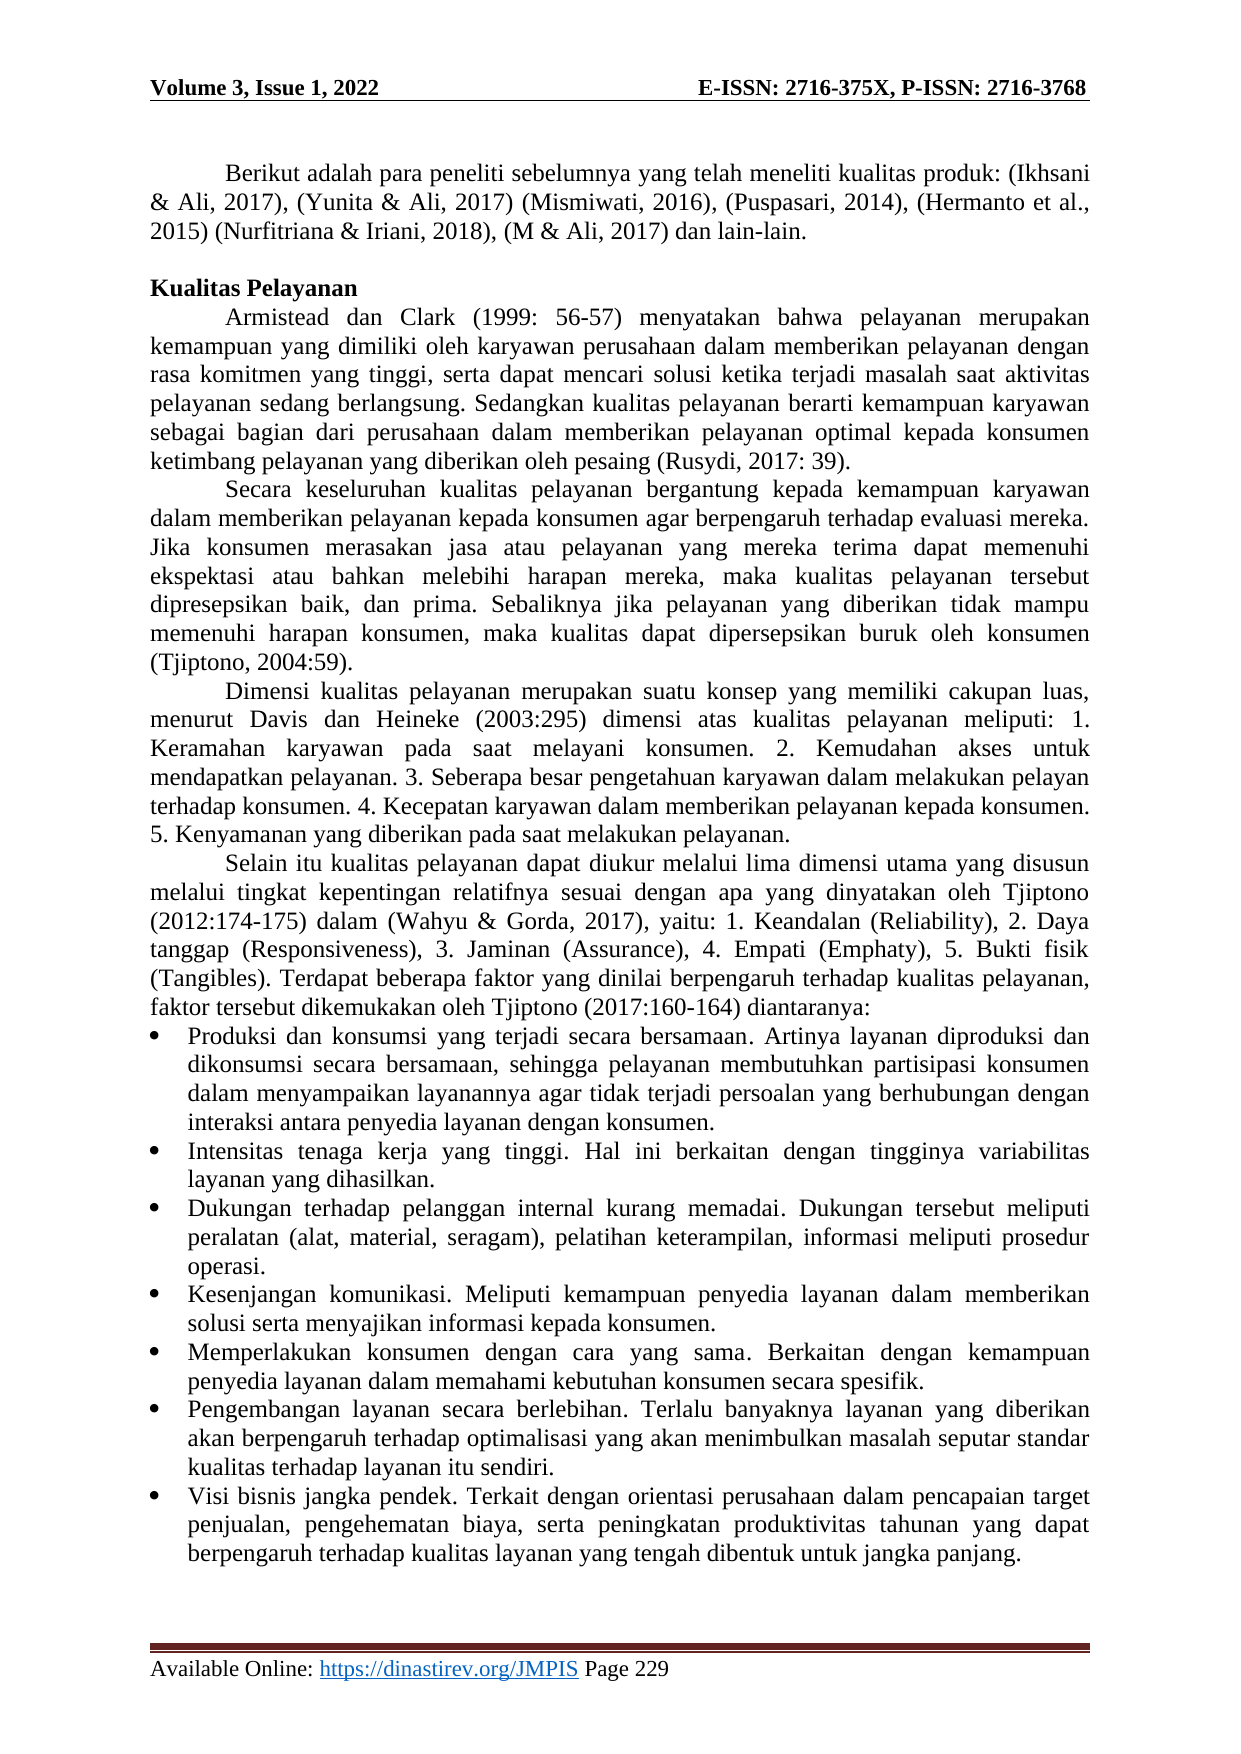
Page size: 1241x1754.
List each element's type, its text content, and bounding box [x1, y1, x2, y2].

text Dimensi kualitas pelayanan merupakan suatu konsep yang memiliki cakupan luas, menurut Davis dan Heineke (2003:295) dimensi atas kualitas pelayanan meliputi: 1. Keramahan karyawan pada saat melayani konsumen. 2. Kemudahan akses untuk mendapatkan pelayanan. 3. Seberapa besar pengetahuan karyawan dalam melakukan pelayan terhadap konsumen. 4. Kecepatan karyawan dalam memberikan pelayanan kepada konsumen. 5. Kenyamanan yang diberikan pada saat melakukan pelayanan. [150, 676, 1090, 848]
text Selain itu kualitas pelayanan dapat diukur melalui lima dimensi utama yang disusun melalui tingkat kepentingan relatifnya sesuai dengan apa yang dinyatakan oleh Tjiptono (2012:174-175) dalam (Wahyu & Gorda, 2017), yaitu: 1. Keandalan (Reliability), 2. Daya tanggap (Responsiveness), 3. Jaminan (Assurance), 4. Empati (Emphaty), 5. Bukti fisik (Tangibles). Terdapat beberapa faktor yang dinilai berpengaruh terhadap kualitas pelayanan, faktor tersebut dikemukakan oleh Tjiptono (2017:160-164) diantaranya: [150, 848, 1090, 1021]
list Intensitas tenaga kerja yang tinggi. Hal ini berkaitan dengan tingginya variabilitas layanan yang dihasilkan. [150, 1136, 1090, 1193]
text Armistead dan Clark (1999: 56-57) menyatakan bahwa pelayanan merupakan kemampuan yang dimiliki oleh karyawan perusahaan dalam memberikan pelayanan dengan rasa komitmen yang tinggi, serta dapat mencari solusi ketika terjadi masalah saat aktivitas pelayanan sedang berlangsung. Sedangkan kualitas pelayanan berarti kemampuan karyawan sebagai bagian dari perusahaan dalam memberikan pelayanan optimal kepada konsumen ketimbang pelayanan yang diberikan oleh pesaing (Rusydi, 2017: 39). [150, 302, 1090, 474]
list Kualitas Pelayanan [150, 273, 1090, 302]
list Kesenjangan komunikasi. Meliputi kemampuan penyedia layanan dalam memberikan solusi serta menyajikan informasi kepada konsumen. [150, 1279, 1090, 1337]
list Dukungan terhadap pelanggan internal kurang memadai. Dukungan tersebut meliputi peralatan (alat, material, seragam), pelatihan keterampilan, informasi meliputi prosedur operasi. [150, 1193, 1090, 1279]
list Pengembangan layanan secara berlebihan. Terlalu banyaknya layanan yang diberikan akan berpengaruh terhadap optimalisasi yang akan menimbulkan masalah seputar standar kualitas terhadap layanan itu sendiri. [150, 1394, 1090, 1481]
list Produksi dan konsumsi yang terjadi secara bersamaan. Artinya layanan diproduksi dan dikonsumsi secara bersamaan, sehingga pelayanan membutuhkan partisipasi konsumen dalam menyampaikan layanannya agar tidak terjadi persoalan yang berhubungan dengan interaksi antara penyedia layanan dengan konsumen. [150, 1021, 1090, 1136]
list Memperlakukan konsumen dengan cara yang sama. Berkaitan dengan kemampuan penyedia layanan dalam memahami kebutuhan konsumen secara spesifik. [150, 1337, 1090, 1394]
list Visi bisnis jangka pendek. Terkait dengan orientasi perusahaan dalam pencapaian target penjualan, pengehematan biaya, serta peningkatan produktivitas tahunan yang dapat berpengaruh terhadap kualitas layanan yang tengah dibentuk untuk jangka panjang. [150, 1481, 1090, 1567]
text Berikut adalah para peneliti sebelumnya yang telah meneliti kualitas produk: (Ikhsani & Ali, 2017), (Yunita & Ali, 2017) (Mismiwati, 2016), (Puspasari, 2014), (Hermanto et al., 2015) (Nurfitriana & Iriani, 2018), (M & Ali, 2017) dan lain-lain. [150, 158, 1090, 244]
text Secara keseluruhan kualitas pelayanan bergantung kepada kemampuan karyawan dalam memberikan pelayanan kepada konsumen agar berpengaruh terhadap evaluasi mereka. Jika konsumen merasakan jasa atau pelayanan yang mereka terima dapat memenuhi ekspektasi atau bahkan melebihi harapan mereka, maka kualitas pelayanan tersebut dipresepsikan baik, dan prima. Sebaliknya jika pelayanan yang diberikan tidak mampu memenuhi harapan konsumen, maka kualitas dapat dipersepsikan buruk oleh konsumen (Tjiptono, 2004:59). [150, 474, 1090, 676]
